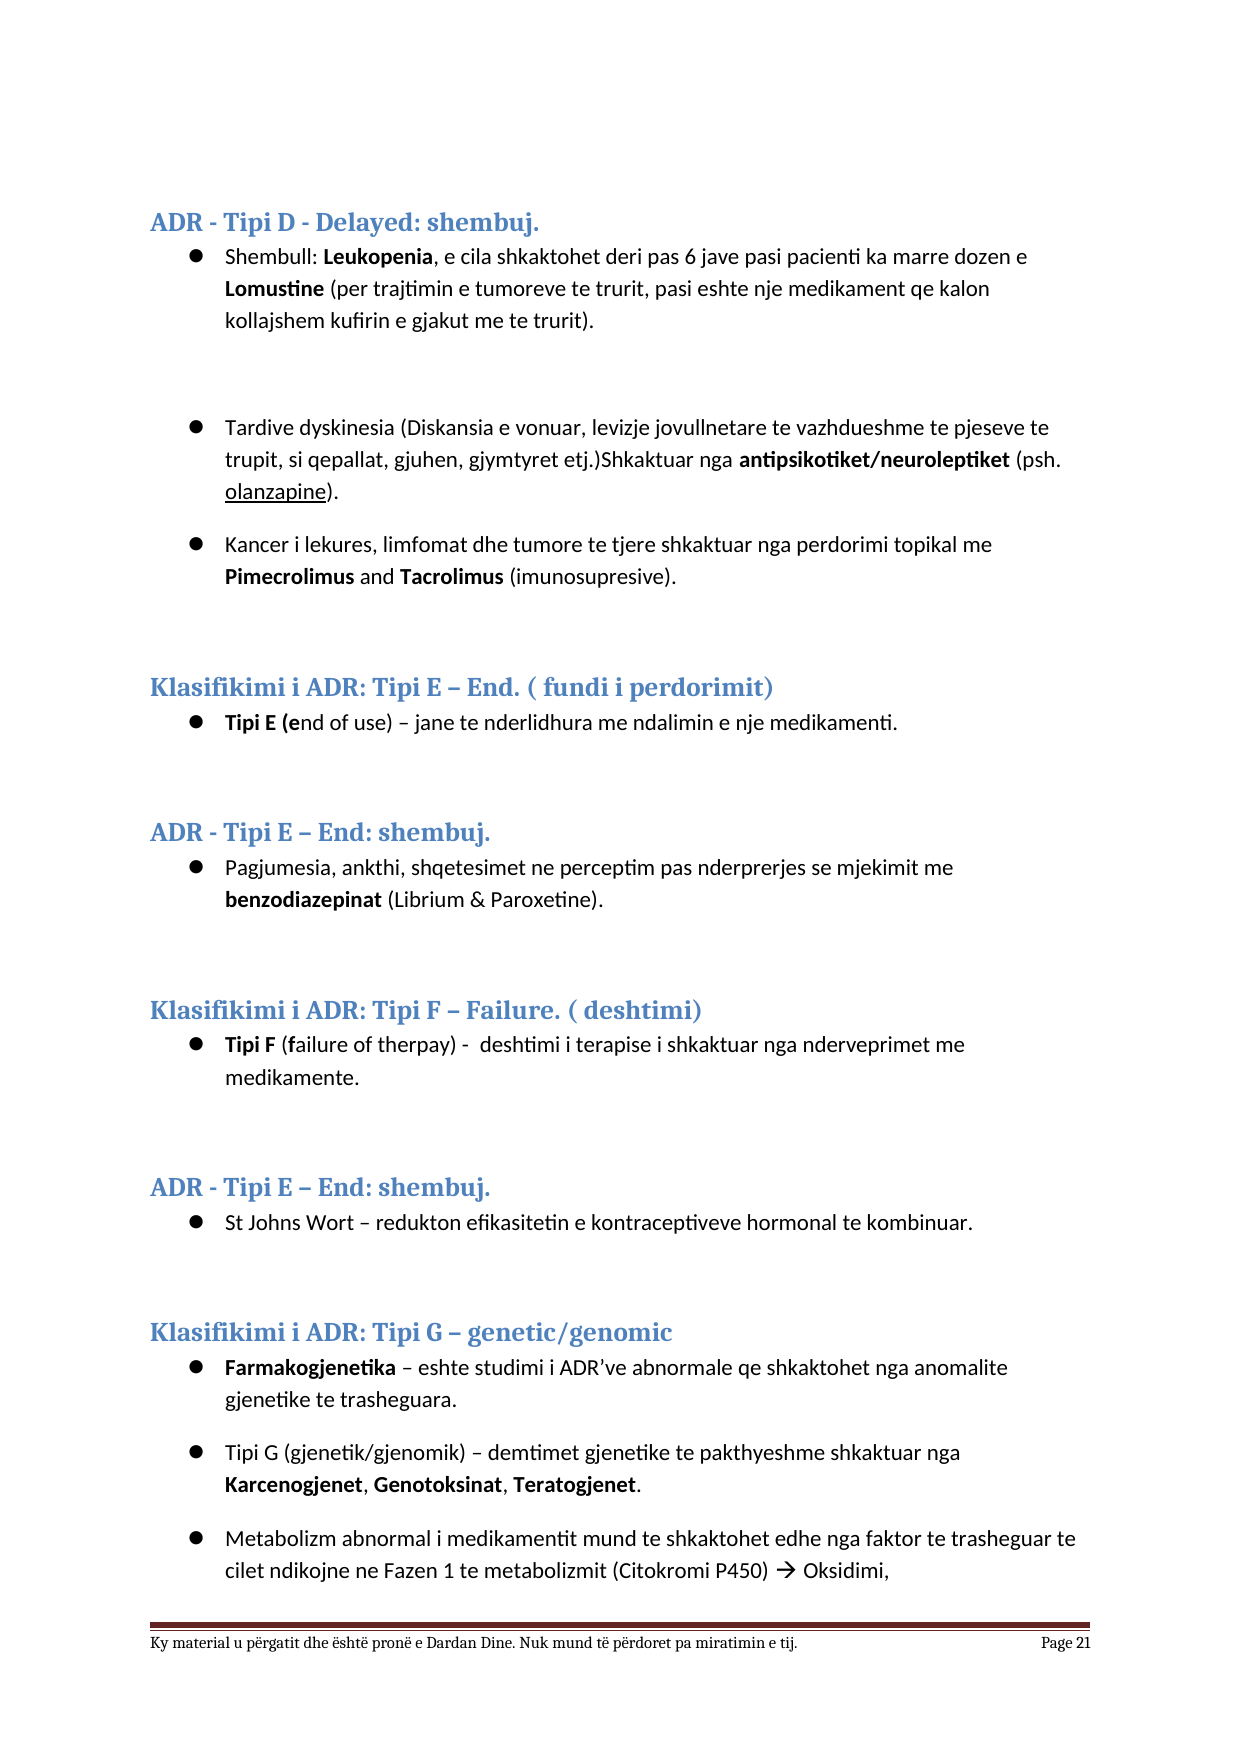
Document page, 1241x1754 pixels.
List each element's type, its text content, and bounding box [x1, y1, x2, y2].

subtitle ADR - Tipi D - Delayed: shembuj. [150, 207, 1090, 238]
subtitle Klasifikimi i ADR: Tipi E – End. ( fundi i perdorimit) [150, 672, 1090, 703]
list Tipi F (failure of therpay) - deshtimi i terapise i shkaktuar nga nderveprimet me medikamente. [187, 1030, 1090, 1091]
list Tipi E (end of use) – jane te nderlidhura me ndalimin e nje medikamenti. [187, 708, 1090, 736]
list Shembull: Leukopenia, e cila shkaktohet deri pas 6 jave pasi pacienti ka marre dozen e Lomustine (per trajtimin e tumoreve te trurit, pasi eshte nje medikament qe kalon kollajshem kufirin e gjakut me te trurit). [187, 242, 1090, 335]
list Kancer i lekures, limfomat dhe tumore te tjere shkaktuar nga perdorimi topikal me Pimecrolimus and Tacrolimus (imunosupresive). [187, 530, 1090, 590]
list Tardive dyskinesia (Diskansia e vonuar, levizje jovullnetare te vazhdueshme te pjeseve te trupit, si qepallat, gjuhen, gjymtyret etj.)Shkaktuar nga antipsikotiket/neuroleptiket (psh. olanzapine). [187, 413, 1090, 505]
list Tipi G (gjenetik/gjenomik) – demtimet gjenetike te pakthyeshme shkaktuar nga Karcenogjenet, Genotoksinat, Teratogjenet. [187, 1438, 1090, 1499]
list Pagjumesia, ankthi, shqetesimet ne perceptim pas nderprerjes se mjekimit me benzodiazepinat (Librium & Paroxetine). [187, 853, 1090, 913]
subtitle ADR - Tipi E – End: shembuj. [150, 1172, 1090, 1203]
list Farmakogjenetika – eshte studimi i ADR’ve abnormale qe shkaktohet nga anomalite gjenetike te trasheguara. [187, 1353, 1090, 1413]
list Metabolizm abnormal i medikamentit mund te shkaktohet edhe nga faktor te trasheguar te cilet ndikojne ne Fazen 1 te metabolizmit (Citokromi P450) Oksidimi, [187, 1524, 1090, 1584]
list St Johns Wort – redukton efikasitetin e kontraceptiveve hormonal te kombinuar. [187, 1208, 1090, 1236]
subtitle ADR - Tipi E – End: shembuj. [150, 817, 1090, 848]
subtitle Klasifikimi i ADR: Tipi G – genetic/genomic [150, 1317, 1090, 1349]
subtitle Klasifikimi i ADR: Tipi F – Failure. ( deshtimi) [150, 995, 1090, 1026]
